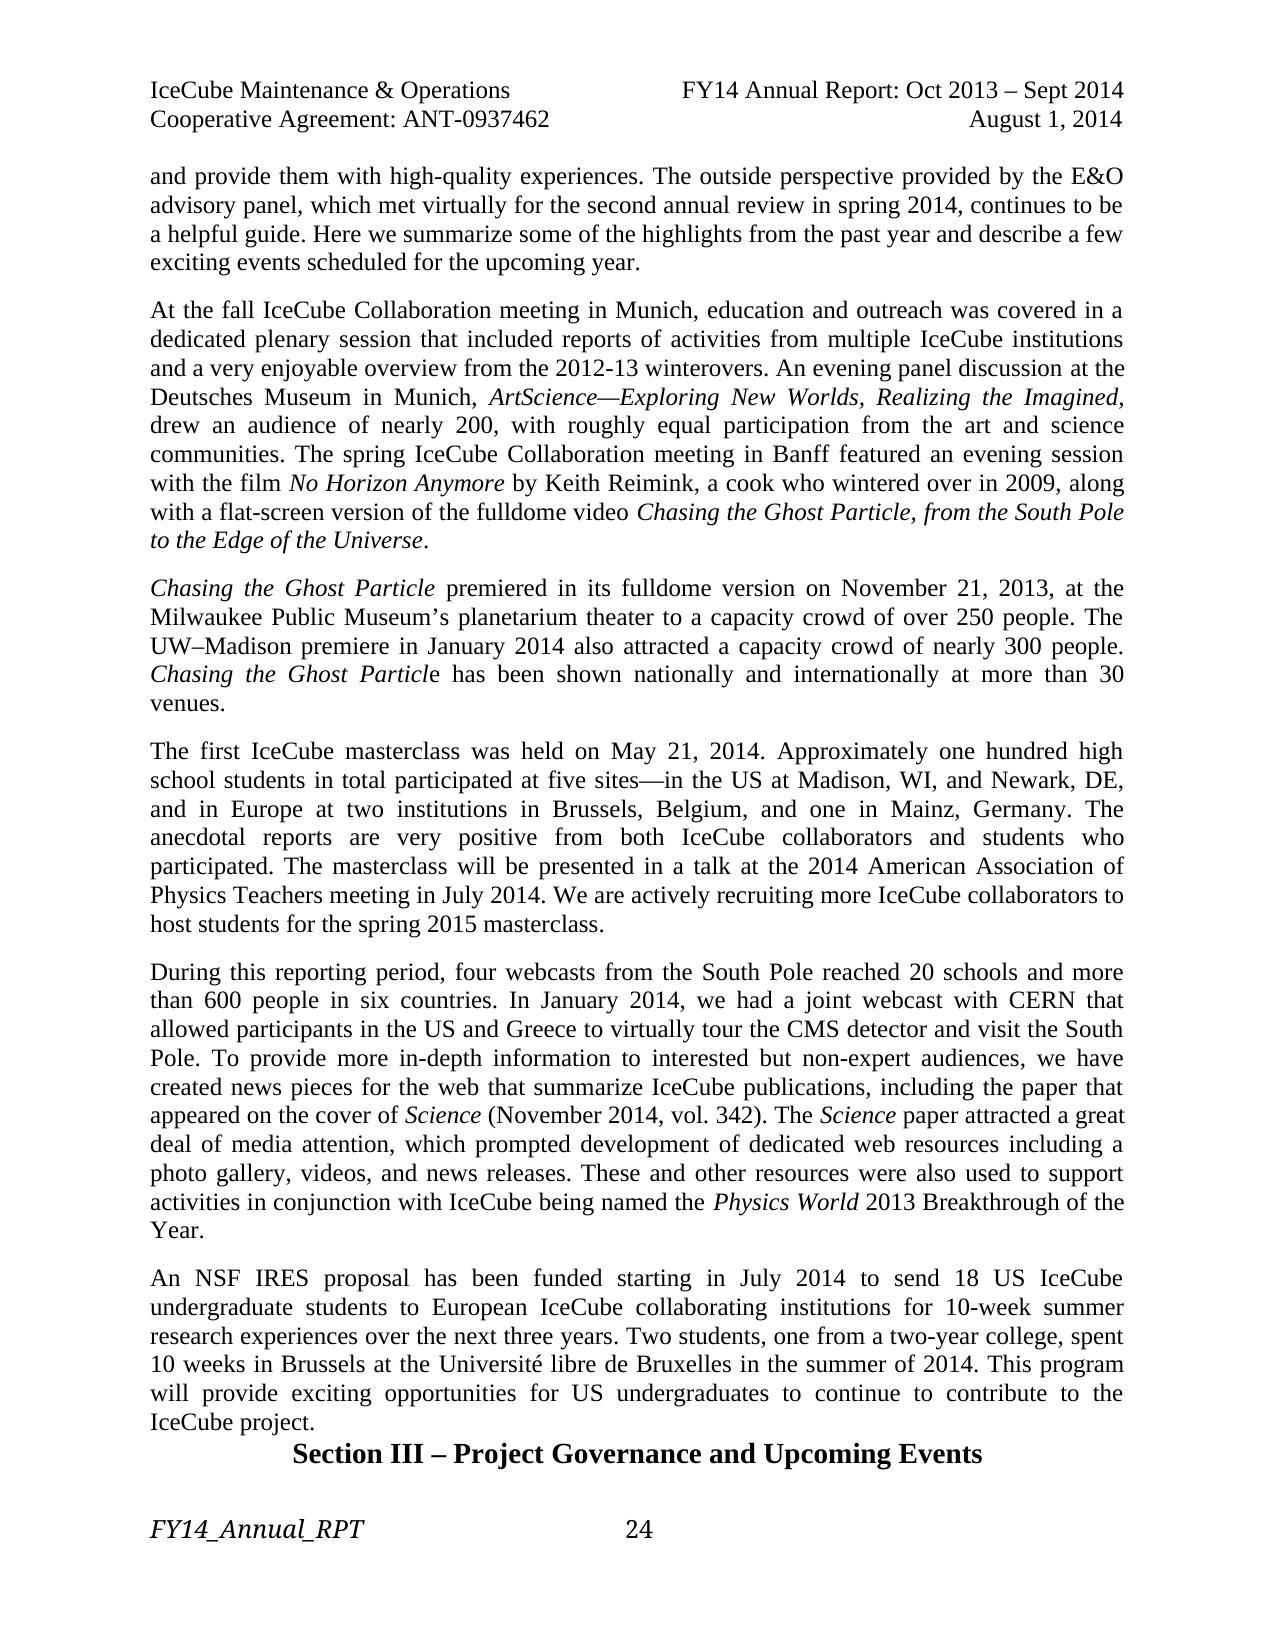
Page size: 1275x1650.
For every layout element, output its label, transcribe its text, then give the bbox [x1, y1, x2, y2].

text The first IceCube masterclass was held on May 21, 2014. Approximately one hundred high school students in total participated at five sites—in the US at Madison, WI, and Newark, DE, and in Europe at two institutions in Brussels, Belgium, and one in Mainz, Germany. The anecdotal reports are very positive from both IceCube collaborators and students who participated. The masterclass will be presented in a talk at the 2014 American Association of Physics Teachers meeting in July 2014. We are actively recruiting more IceCube collaborators to host students for the spring 2015 masterclass. [150, 736, 1125, 937]
text Chasing the Ghost Particle premiered in its fulldome version on November 21, 2013, at the Milwaukee Public Museum’s planetarium theater to a capacity crowd of over 250 people. The UW–Madison premiere in January 2014 also attracted a capacity crowd of nearly 300 people. Chasing the Ghost Particle has been shown nationally and internationally at more than 30 venues. [150, 573, 1125, 717]
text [150, 161, 1125, 276]
text Section III – Project Governance and Upcoming Events [150, 1436, 1125, 1469]
text An NSF IRES proposal has been funded starting in July 2014 to send 18 US IceCube undergraduate students to European IceCube collaborating institutions for 10-week summer research experiences over the next three years. Two students, one from a two-year college, spent 10 weeks in Brussels at the Université libre de Bruxelles in the summer of 2014. This program will provide exciting opportunities for US undergraduates to continue to contribute to the IceCube project. [150, 1263, 1125, 1436]
text During this reporting period, four webcasts from the South Pole reached 20 schools and more than 600 people in six countries. In January 2014, we had a joint webcast with CERN that allowed participants in the US and Greece to virtually tour the CMS detector and visit the South Pole. To provide more in-depth information to interested but non-expert audiences, we have created news pieces for the web that summarize IceCube publications, including the paper that appeared on the cover of Science (November 2014, vol. 342). The Science paper attracted a great deal of media attention, which prompted development of dedicated web resources including a photo gallery, videos, and news releases. These and other resources were also used to support activities in conjunction with IceCube being named the Physics World 2013 Breakthrough of the Year. [150, 957, 1125, 1244]
text At the fall IceCube Collaboration meeting in Munich, education and outreach was covered in a dedicated plenary session that included reports of activities from multiple IceCube institutions and a very enjoyable overview from the 2012-13 winterovers. An evening panel discussion at the Deutsches Museum in Munich, ArtScience—Exploring New Worlds, Realizing the Imagined, drew an audience of nearly 200, with roughly equal participation from the art and science communities. The spring IceCube Collaboration meeting in Banff featured an evening session with the film No Horizon Anymore by Keith Reimink, a cook who wintered over in 2009, along with a flat-screen version of the fulldome video Chasing the Ghost Particle, from the South Pole to the Edge of the Universe. [150, 295, 1125, 554]
